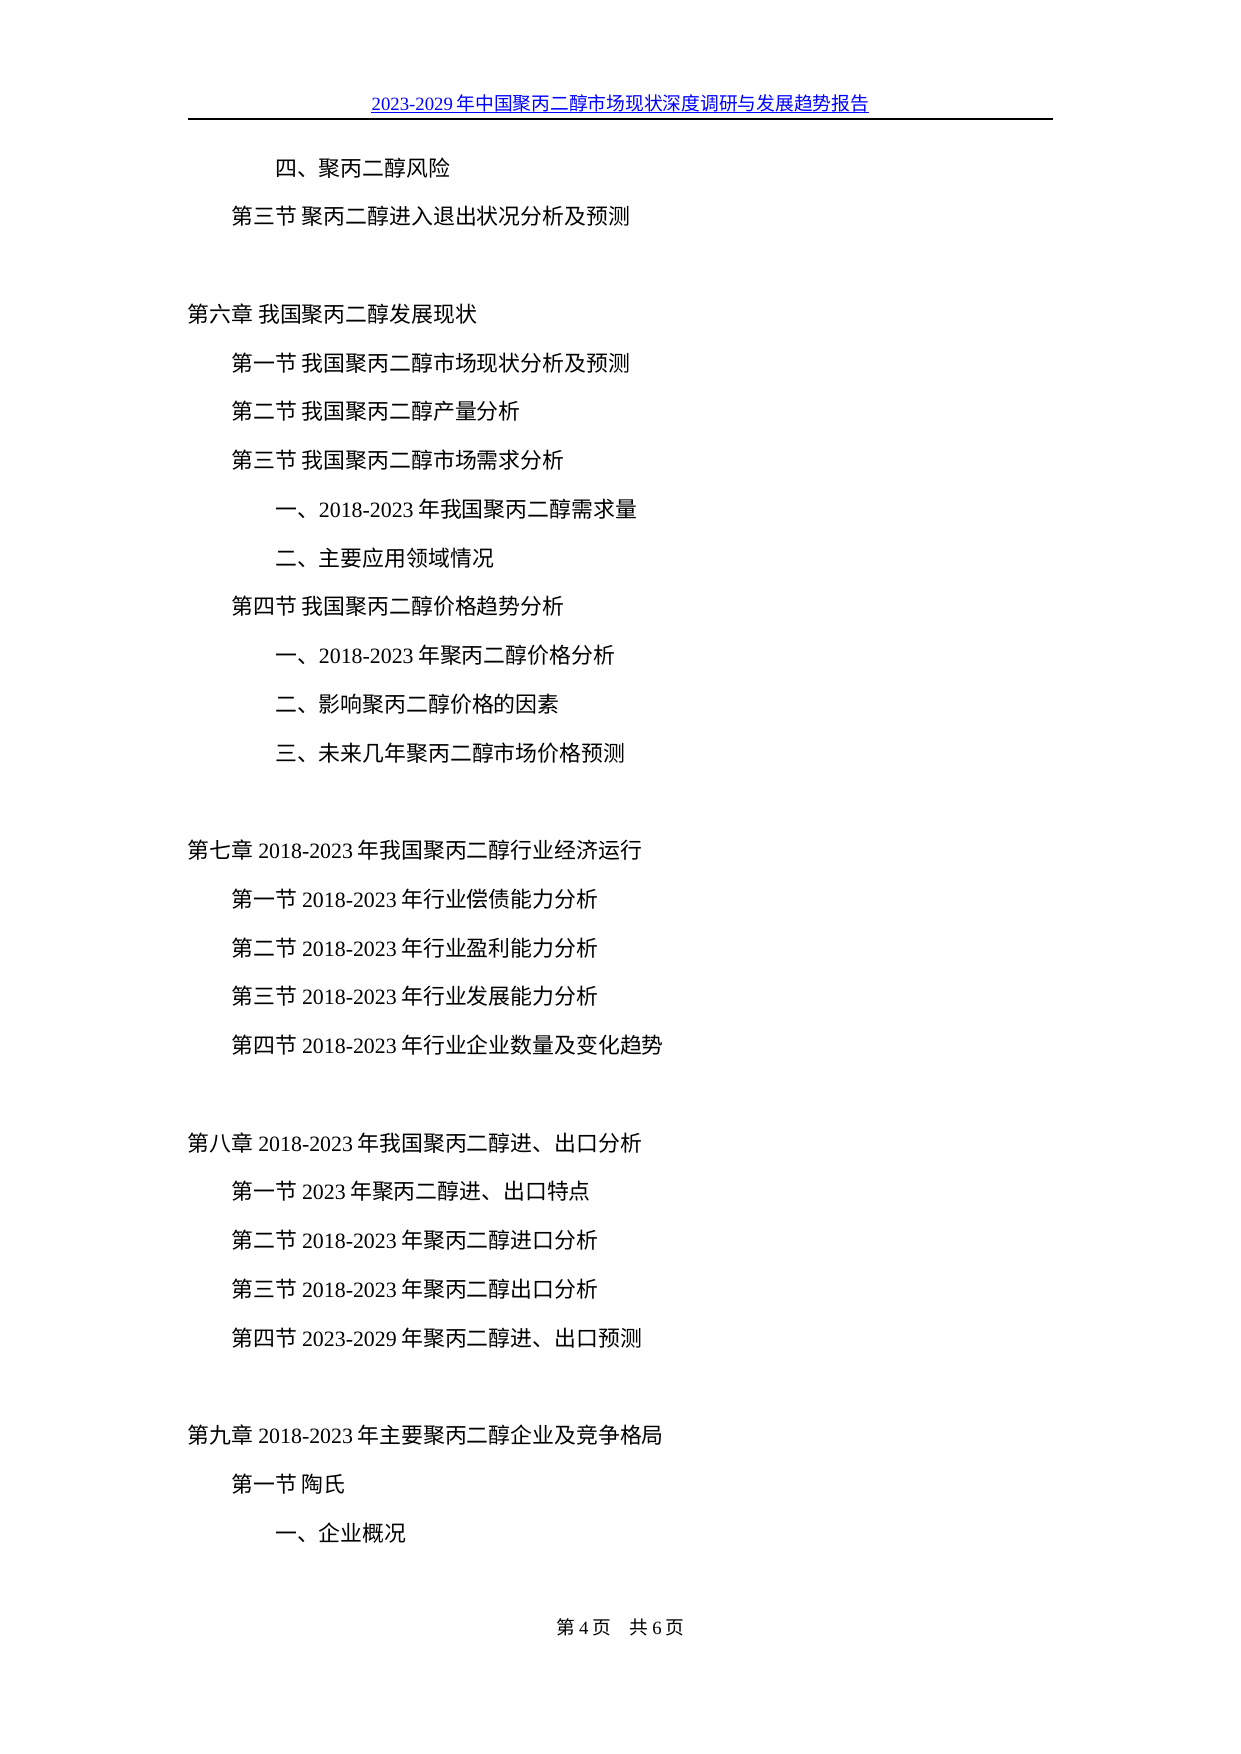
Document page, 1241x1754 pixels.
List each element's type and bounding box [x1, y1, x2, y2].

text [187, 150, 1053, 1548]
